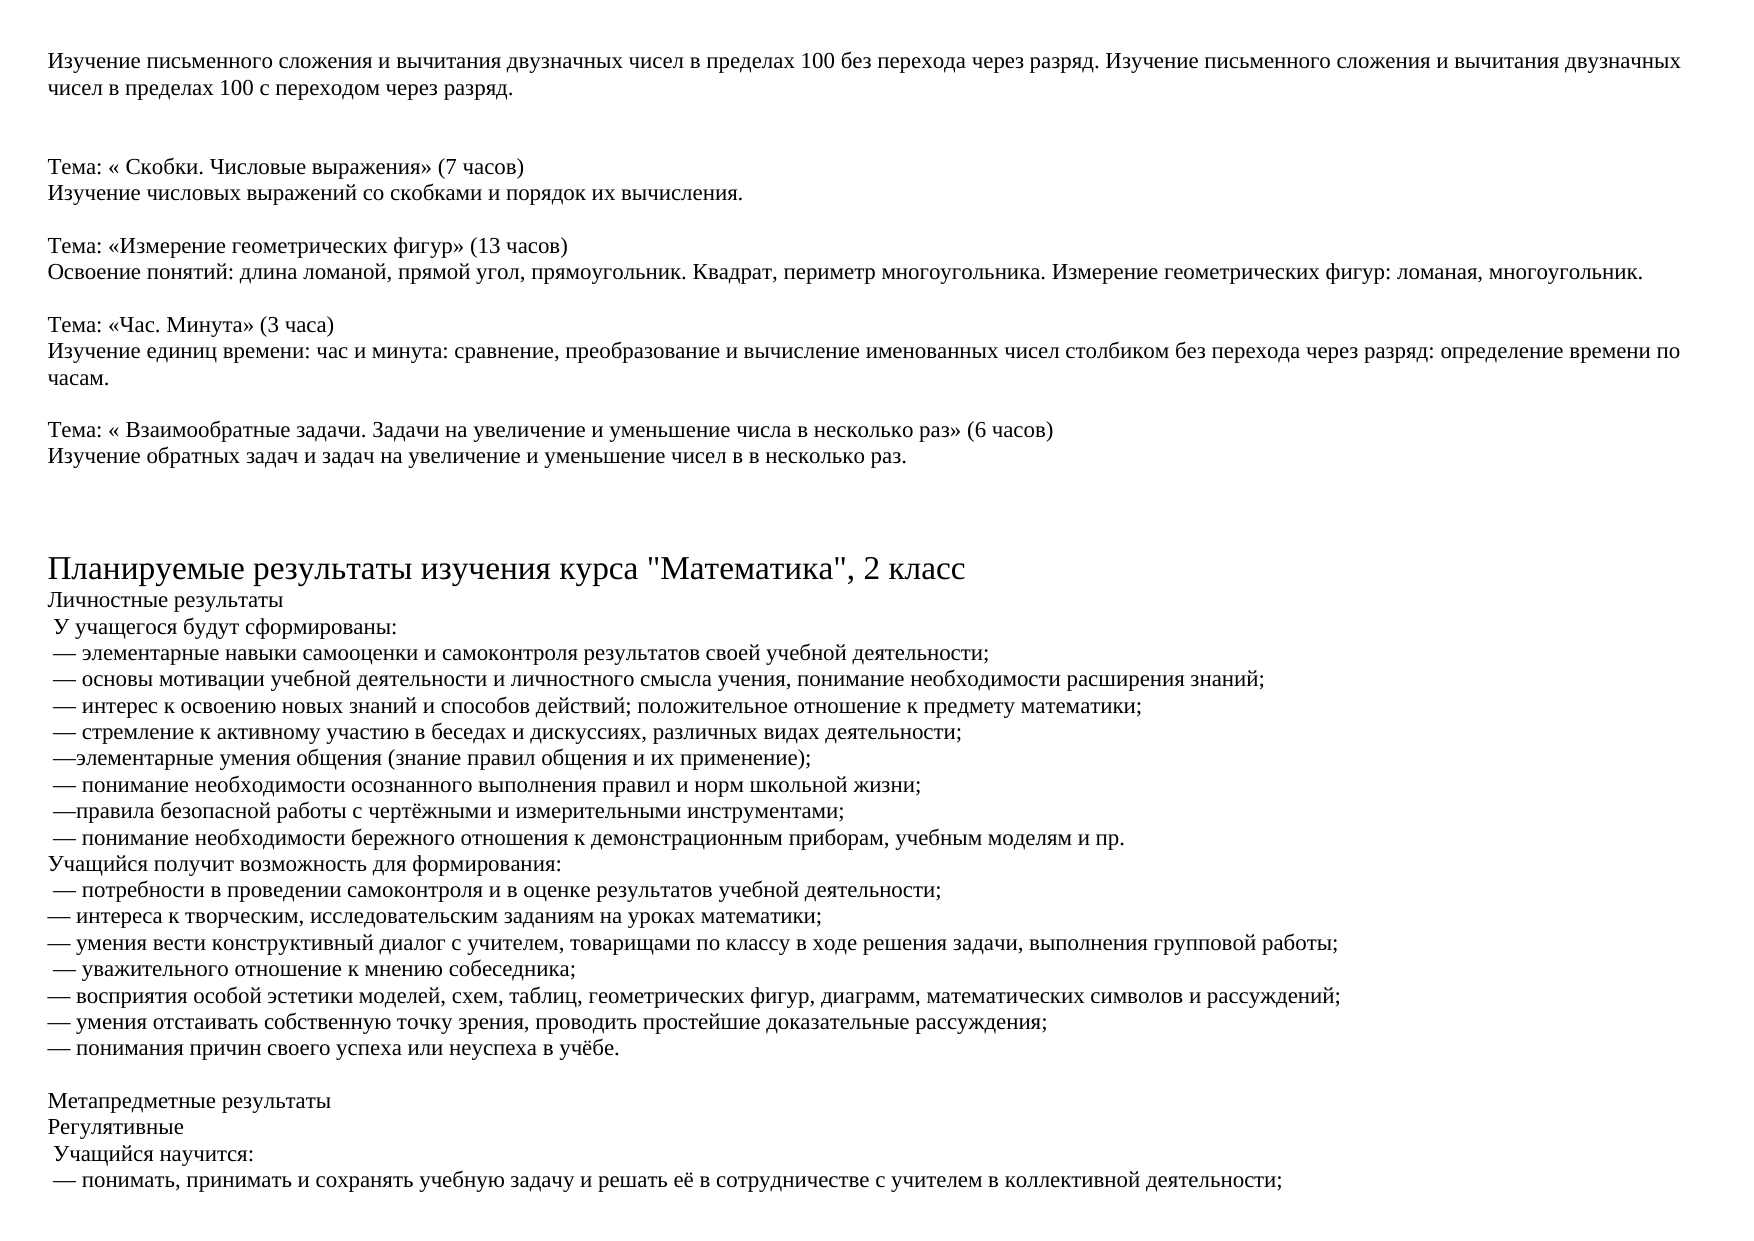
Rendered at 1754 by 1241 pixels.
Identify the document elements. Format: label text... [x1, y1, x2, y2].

text — умения вести конструктивный диалог с учителем, товарищами по классу в ходе решения задачи, выполнения групповой работы; [47, 929, 1701, 955]
text — элементарные навыки самооценки и самоконтроля результатов своей учебной деятельности; [47, 639, 1701, 665]
text — понимания причин своего успеха или неуспеха в учёбе. [47, 1034, 1701, 1061]
text Тема: « Скобки. Числовые выражения» (7 часов) [47, 153, 1701, 179]
text —элементарные умения общения (знание правил общения и их применение); [47, 744, 1701, 771]
text Освоение понятий: длина ломаной, прямой угол, прямоугольник. Квадрат, периметр многоугольника. Измерение геометрических фигур: ломаная, многоугольник. [47, 258, 1701, 284]
text Планируемые результаты изучения курса "Математика", 2 класс [47, 548, 1701, 586]
text — основы мотивации учебной деятельности и личностного смысла учения, понимание необходимости расширения знаний; [47, 665, 1701, 692]
text — понимание необходимости бережного отношения к демонстрационным приборам, учебным моделям и пр. [47, 823, 1701, 850]
text Тема: « Взаимообратные задачи. Задачи на увеличение и уменьшение числа в несколько раз» (6 часов) [47, 416, 1701, 443]
text Тема: «Измерение геометрических фигур» (13 часов) [47, 232, 1701, 258]
text Изучение обратных задач и задач на увеличение и уменьшение чисел в в несколько раз. [47, 443, 1701, 469]
text Учащийся получит возможность для формирования: [47, 850, 1701, 876]
text Изучение письменного сложения и вычитания двузначных чисел в пределах 100 без перехода через разряд. Изучение письменного сложения и вычитания двузначных чисел в пределах 100 с переходом через разряд. [47, 47, 1701, 100]
text — умения отстаивать собственную точку зрения, проводить простейшие доказательные рассуждения; [47, 1008, 1701, 1034]
text — потребности в проведении самоконтроля и в оценке результатов учебной деятельности; [47, 876, 1701, 903]
text — понимать, принимать и сохранять учебную задачу и решать её в сотрудничестве с учителем в коллективной деятельности; [47, 1166, 1701, 1192]
text — интерес к освоению новых знаний и способов действий; положительное отношение к предмету математики; [47, 692, 1701, 718]
text Регулятивные [47, 1113, 1701, 1140]
text Тема: «Час. Минута» (3 часа) [47, 311, 1701, 337]
text У учащегося будут сформированы: [47, 613, 1701, 639]
text —правила безопасной работы с чертёжными и измерительными инструментами; [47, 797, 1701, 823]
text Личностные результаты [47, 586, 1701, 613]
text — интереса к творческим, исследовательским заданиям на уроках математики; [47, 903, 1701, 929]
text Метапредметные результаты [47, 1087, 1701, 1113]
text — уважительного отношение к мнению собеседника; [47, 955, 1701, 982]
text Изучение числовых выражений со скобками и порядок их вычисления. [47, 179, 1701, 205]
text — стремление к активному участию в беседах и дискуссиях, различных видах деятельности; [47, 718, 1701, 744]
text — понимание необходимости осознанного выполнения правил и норм школьной жизни; [47, 771, 1701, 797]
text — восприятия особой эстетики моделей, схем, таблиц, геометрических фигур, диаграмм, математических символов и рассуждений; [47, 982, 1701, 1008]
text Учащийся научится: [47, 1140, 1701, 1166]
text Изучение единиц времени: час и минута: сравнение, преобразование и вычисление именованных чисел столбиком без перехода через разряд: определение времени по часам. [47, 337, 1701, 390]
